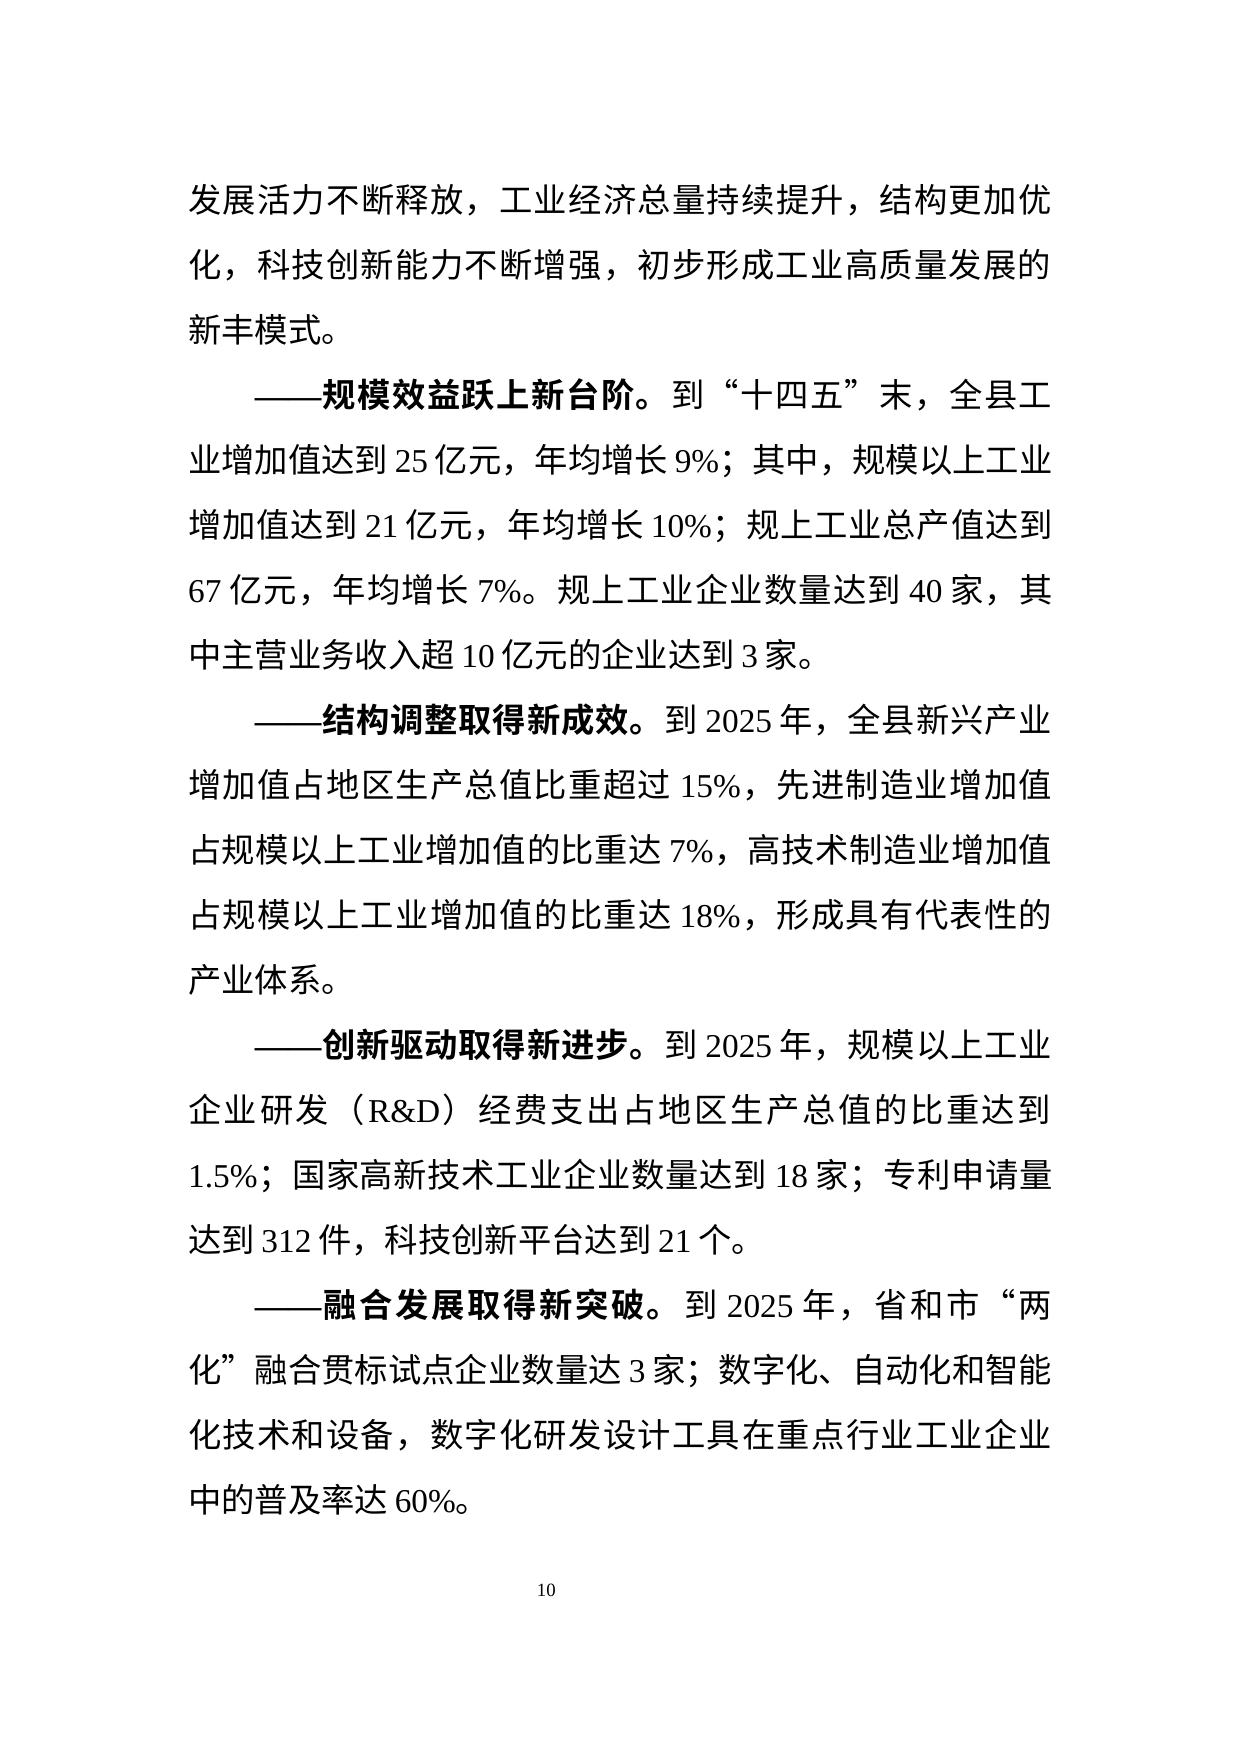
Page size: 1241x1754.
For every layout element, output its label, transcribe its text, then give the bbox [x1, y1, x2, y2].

text ——规模效益跃上新台阶。到“十四五”末，全县工业增加值达到25亿元，年均增长9%；其中，规模以上工业增加值达到21亿元，年均增长10%；规上工业总产值达到67亿元，年均增长7%。规上工业企业数量达到40家，其中主营业务收入超10亿元的企业达到3家。 [188, 361, 1052, 686]
text ——结构调整取得新成效。到2025年，全县新兴产业增加值占地区生产总值比重超过15%，先进制造业增加值占规模以上工业增加值的比重达7%，高技术制造业增加值占规模以上工业增加值的比重达18%，形成具有代表性的产业体系。 [188, 686, 1052, 1011]
text ——创新驱动取得新进步。到2025年，规模以上工业企业研发（R&D）经费支出占地区生产总值的比重达到1.5%；国家高新技术工业企业数量达到18家；专利申请量达到312件，科技创新平台达到21个。 [188, 1011, 1052, 1271]
text ——融合发展取得新突破。到2025年，省和市“两化”融合贯标试点企业数量达3家；数字化、自动化和智能化技术和设备，数字化研发设计工具在重点行业工业企业中的普及率达60%。 [188, 1271, 1052, 1531]
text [188, 166, 1052, 361]
